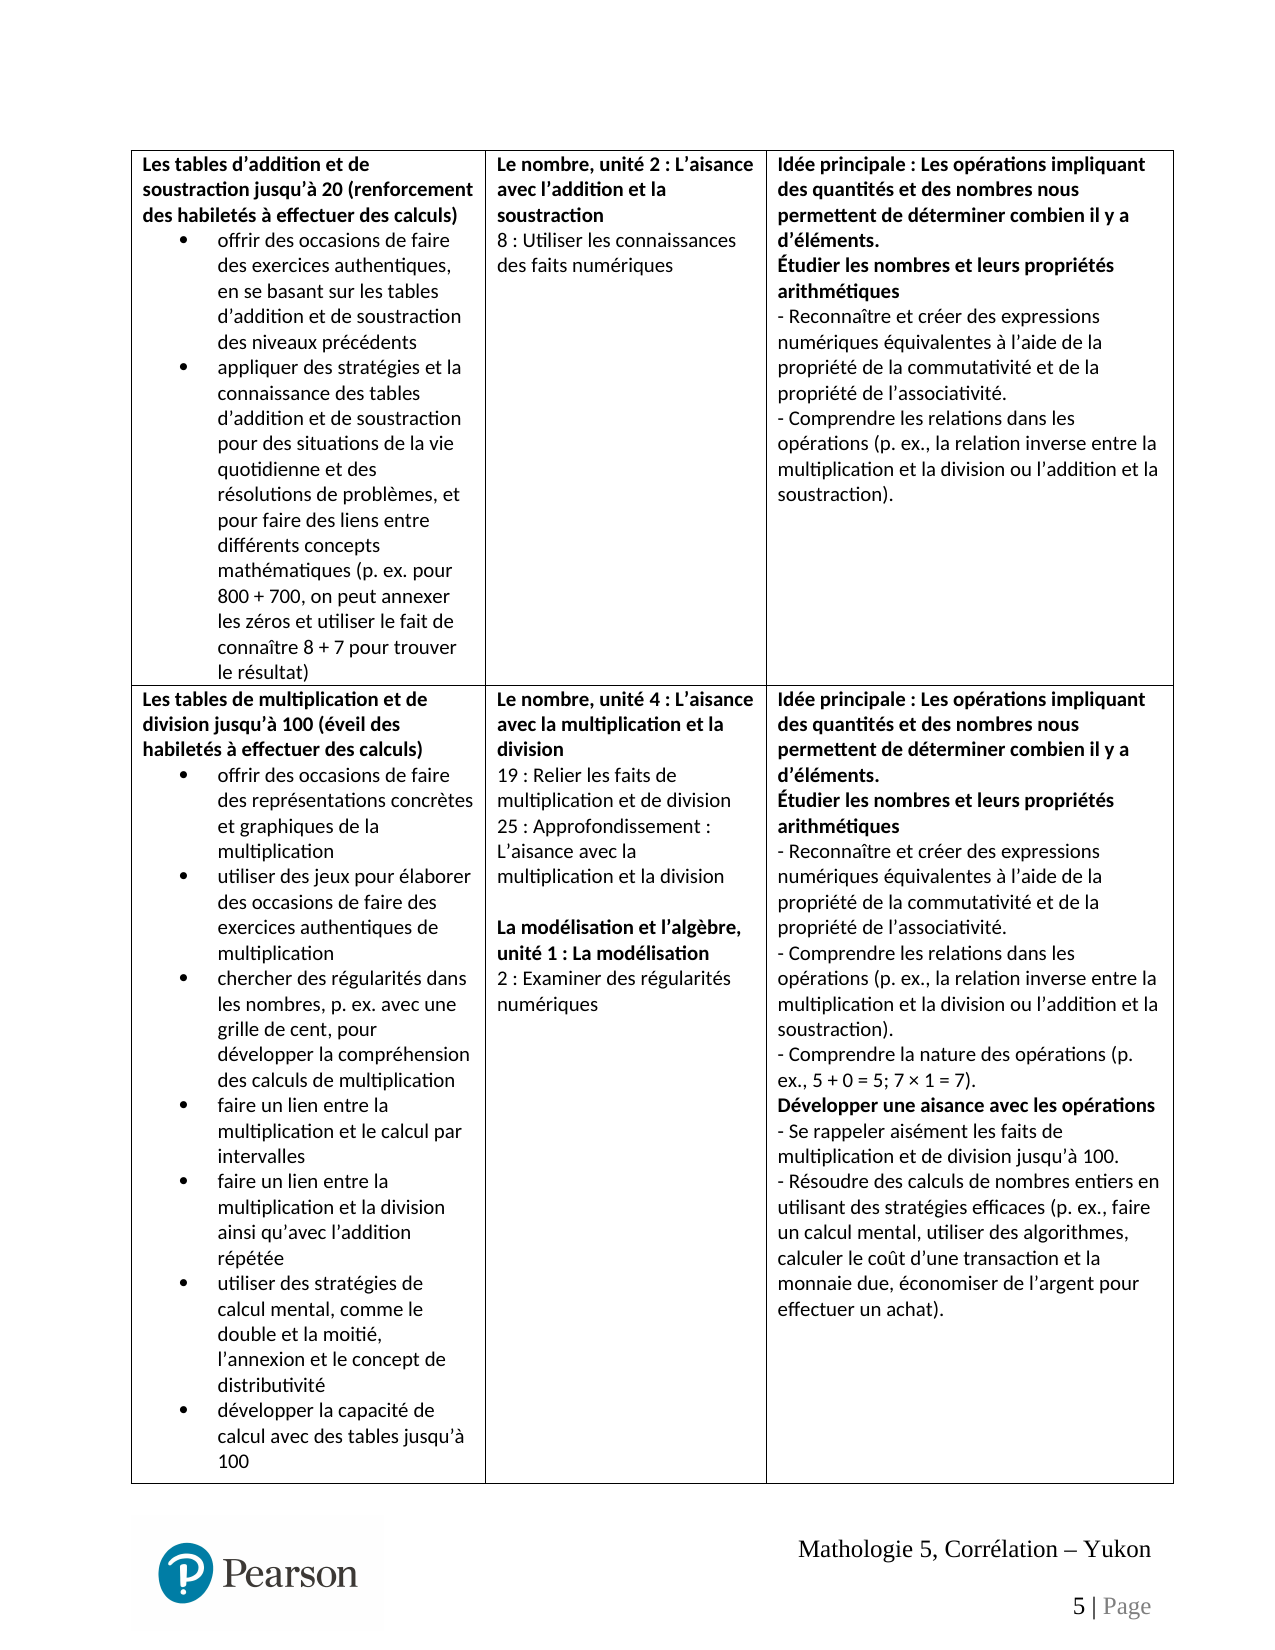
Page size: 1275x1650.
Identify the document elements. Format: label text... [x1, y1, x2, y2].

table_cell Le nombre, unité 4 : L’aisance avec la multiplication et la division 19 : Relier les faits de multiplication et de division 25 : Approfondissement : L’aisance avec la multiplication et la division La modélisation et l’algèbre, unité 1 : La modélisation 2 : Examiner des régularités numériques [486, 686, 766, 1483]
table_cell Les tables de multiplication et de division jusqu’à 100 (éveil des habiletés à effectuer des calculs) offrir des occasions de faire des représentations concrètes et graphiques de la multiplication utiliser des jeux pour élaborer des occasions de faire des exercices authentiques de multiplication chercher des régularités dans les nombres, p. ex. avec une grille de cent, pour développer la compréhension des calculs de multiplication faire un lien entre la multiplication et le calcul par intervalles faire un lien entre la multiplication et la division ainsi qu’avec l’addition répétée utiliser des stratégies de calcul mental, comme le double et la moitié, l’annexion et le concept de distributivité développer la capacité de calcul avec des tables jusqu’à 100 [132, 686, 485, 1483]
table_cell Les tables d’addition et de soustraction jusqu’à 20 (renforcement des habiletés à effectuer des calculs) offrir des occasions de faire des exercices authentiques, en se basant sur les tables d’addition et de soustraction des niveaux précédents appliquer des stratégies et la connaissance des tables d’addition et de soustraction pour des situations de la vie quotidienne et des résolutions de problèmes, et pour faire des liens entre différents concepts mathématiques (p. ex. pour 800 + 700, on peut annexer les zéros et utiliser le fait de connaître 8 + 7 pour trouver le résultat) [132, 151, 485, 685]
table_cell Le nombre, unité 2 : L’aisance avec l’addition et la soustraction 8 : Utiliser les connaissances des faits numériques [486, 151, 766, 685]
table_cell Idée principale : Les opérations impliquant des quantités et des nombres nous permettent de déterminer combien il y a d’éléments. Étudier les nombres et leurs propriétés arithmétiques - Reconnaître et créer des expressions numériques équivalentes à l’aide de la propriété de la commutativité et de la propriété de l’associativité. - Comprendre les relations dans les opérations (p. ex., la relation inverse entre la multiplication et la division ou l’addition et la soustraction). [767, 151, 1173, 685]
table_cell Idée principale : Les opérations impliquant des quantités et des nombres nous permettent de déterminer combien il y a d’éléments. Étudier les nombres et leurs propriétés arithmétiques - Reconnaître et créer des expressions numériques équivalentes à l’aide de la propriété de la commutativité et de la propriété de l’associativité. - Comprendre les relations dans les opérations (p. ex., la relation inverse entre la multiplication et la division ou l’addition et la soustraction). - Comprendre la nature des opérations (p. ex., 5 + 0 = 5; 7 × 1 = 7). Développer une aisance avec les opérations - Se rappeler aisément les faits de multiplication et de division jusqu’à 100. - Résoudre des calculs de nombres entiers en utilisant des stratégies efficaces (p. ex., faire un calcul mental, utiliser des algorithmes, calculer le coût d’une transaction et la monnaie due, économiser de l’argent pour effectuer un achat). [767, 686, 1173, 1483]
picture [131, 1515, 385, 1631]
